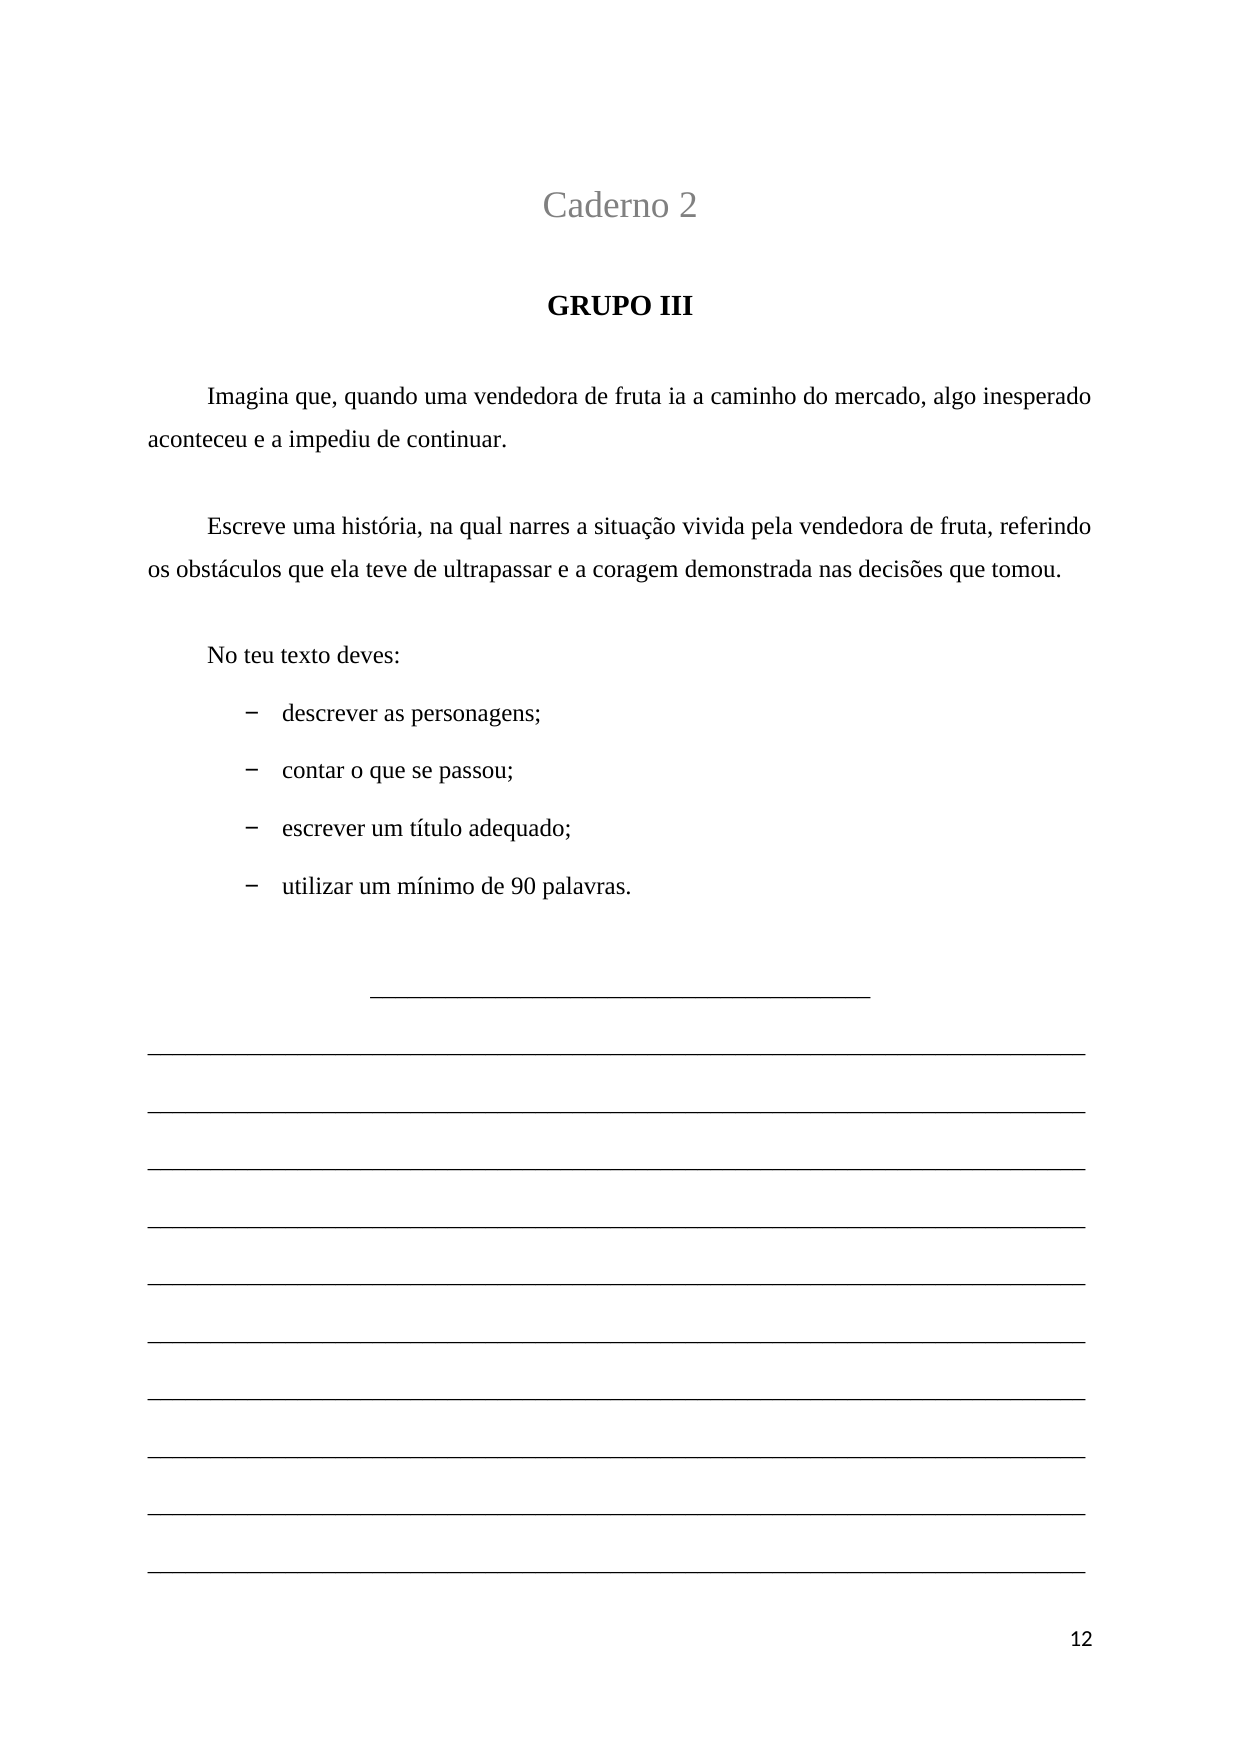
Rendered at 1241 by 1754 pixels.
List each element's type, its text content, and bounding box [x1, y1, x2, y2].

list ________________________________________ [148, 972, 1092, 1000]
list GRUPO III [148, 288, 1092, 322]
list utilizar um mínimo de 90 palavras. [244, 871, 1092, 900]
list descrever as personagens; [244, 698, 1092, 727]
list Imagina que, quando uma vendedora de fruta ia a caminho do mercado, algo inesperado aconteceu e a impediu de continuar. [148, 381, 1092, 453]
list escrever um título adequado; [244, 813, 1092, 842]
list No teu texto deves: [207, 640, 1092, 669]
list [148, 1029, 1092, 1575]
list contar o que se passou; [244, 755, 1092, 784]
text Caderno 2 [148, 182, 1092, 225]
list Escreve uma história, na qual narres a situação vivida pela vendedora de fruta, referindo os obstáculos que ela teve de ultrapassar e a coragem demonstrada nas decisões que tomou. [148, 511, 1092, 583]
